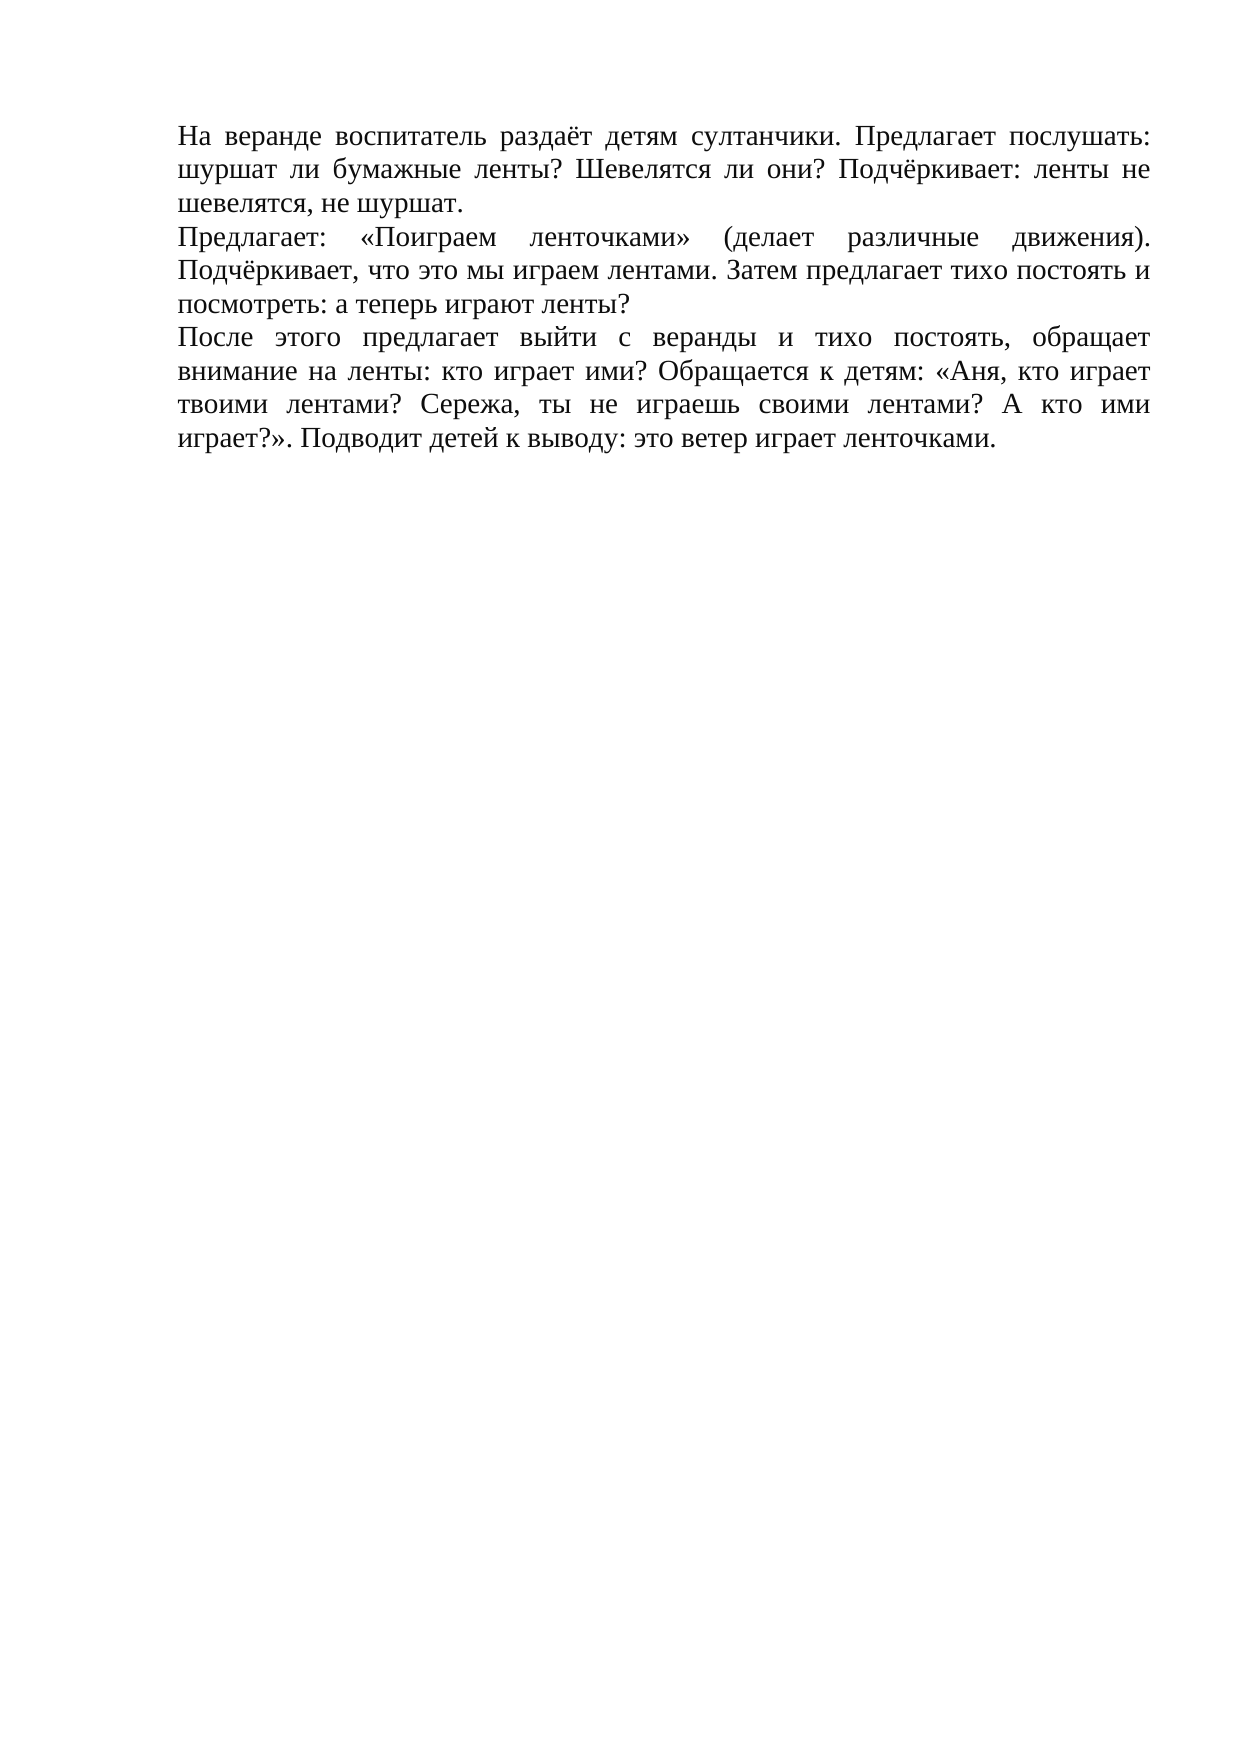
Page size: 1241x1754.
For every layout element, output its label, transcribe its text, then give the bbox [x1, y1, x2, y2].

text Предлагает: «Поиграем ленточками» (делает различные движения). Подчёркивает, что это мы играем лентами. Затем предлагает тихо постоять и посмотреть: а теперь играют ленты? [177, 219, 1152, 319]
text На веранде воспитатель раздаёт детям султанчики. Предлагает послушать: шуршат ли бумажные ленты? Шевелятся ли они? Подчёркивает: ленты не шевелятся, не шуршат. [177, 118, 1152, 219]
text После этого предлагает выйти с веранды и тихо постоять, обращает внимание на ленты: кто играет ими? Обращается к детям: «Аня, кто играет твоими лентами? Сережа, ты не играешь своими лентами? А кто ими играет?». Подводит детей к выводу: это ветер играет ленточками. [177, 319, 1152, 453]
